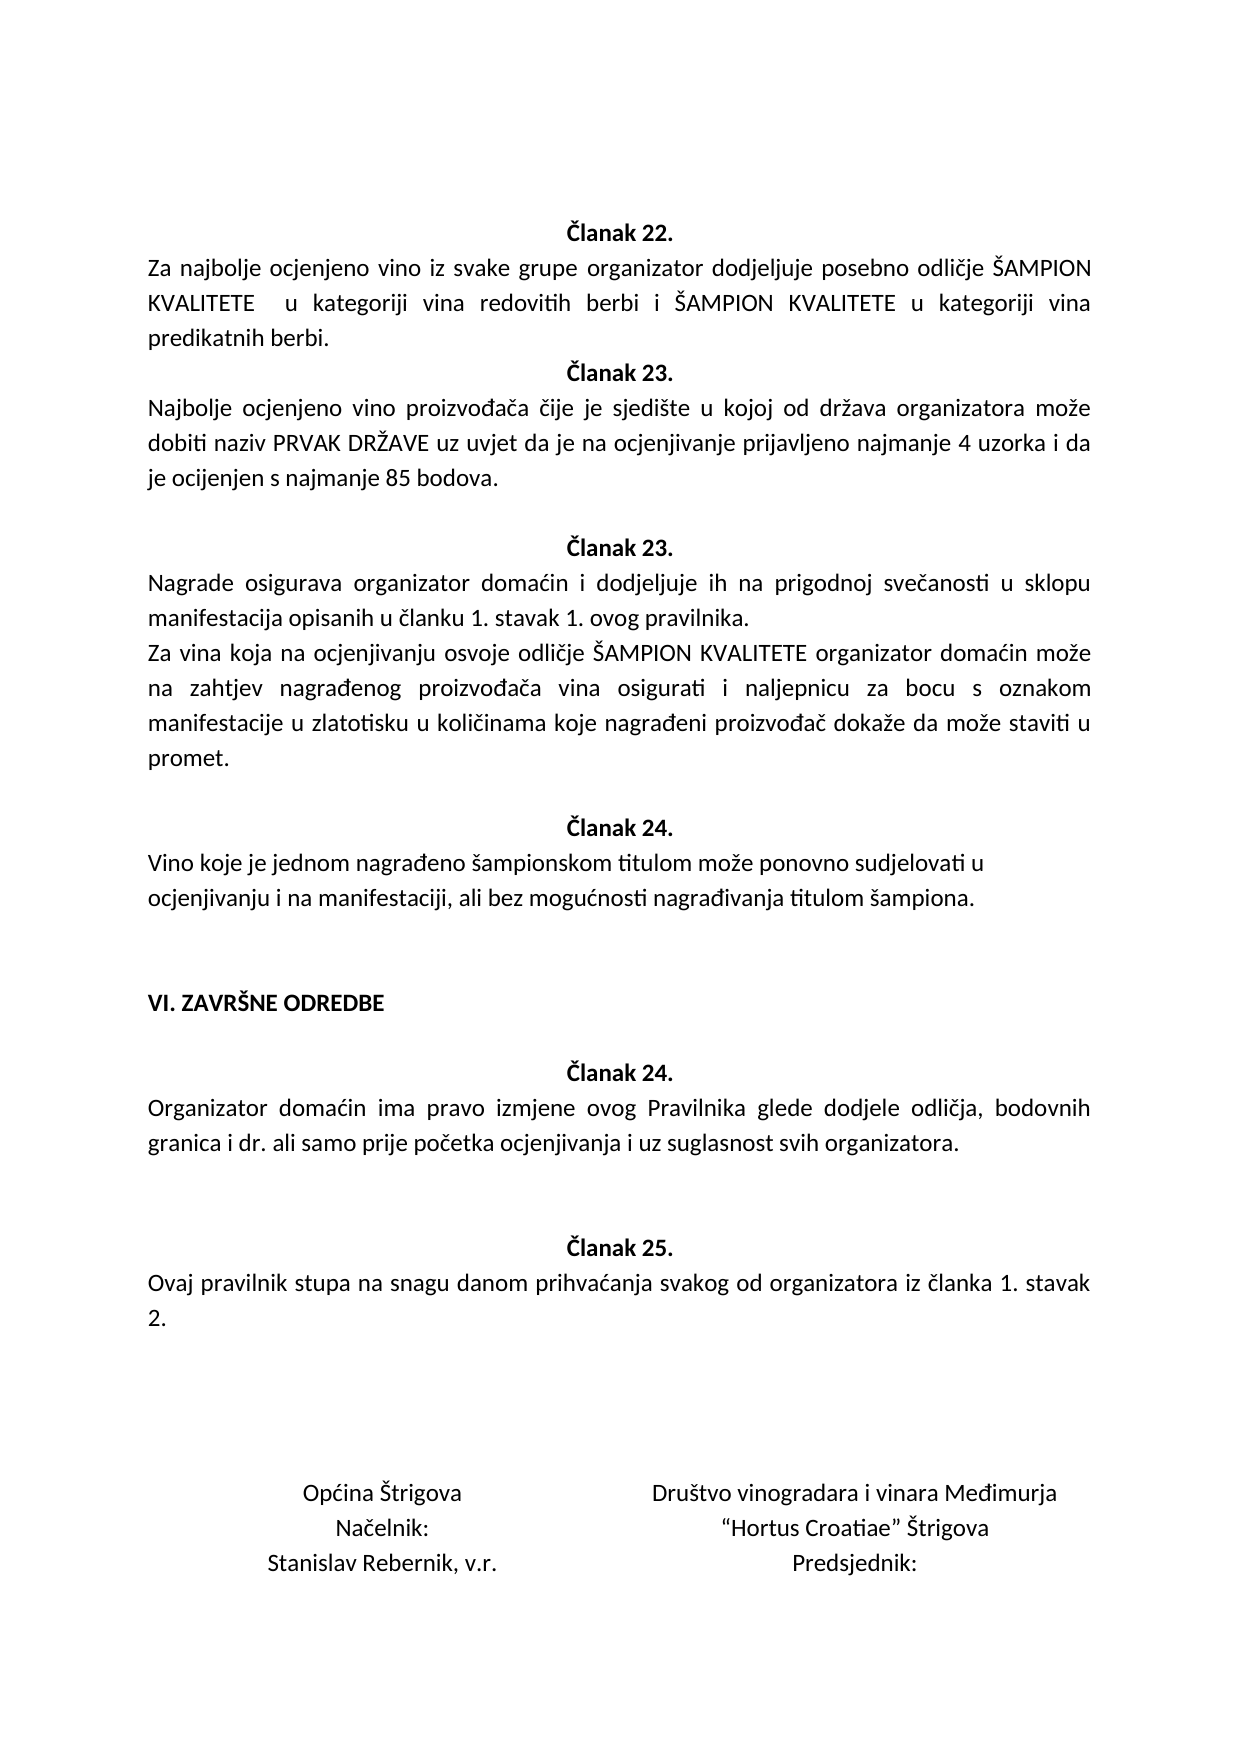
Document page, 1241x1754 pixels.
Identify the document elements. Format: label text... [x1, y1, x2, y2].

text Nagrade osigurava organizator domaćin i dodjeljuje ih na prigodnoj svečanosti u sklopu manifestacija opisanih u članku 1. stavak 1. ovog pravilnika. [148, 568, 1093, 633]
text Članak 24. [148, 1058, 1093, 1088]
text Članak 22. [148, 218, 1093, 248]
text VI. ZAVRŠNE ODREDBE [148, 988, 1093, 1018]
text Vino koje je jednom nagrađeno šampionskom titulom može ponovno sudjelovati u ocjenjivanju i na manifestaciji, ali bez mogućnosti nagrađivanja titulom šampiona. [148, 848, 1093, 913]
text Članak 23. [148, 533, 1093, 563]
text Članak 25. [148, 1233, 1093, 1263]
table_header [617, 1478, 1093, 1582]
text Za vina koja na ocjenjivanju osvoje odličje ŠAMPION KVALITETE organizator domaćin može na zahtjev nagrađenog proizvođača vina osigurati i naljepnicu za bocu s oznakom manifestacije u zlatotisku u količinama koje nagrađeni proizvođač dokaže da može staviti u promet. [148, 638, 1093, 773]
text Članak 23. [148, 358, 1093, 388]
text Organizator domaćin ima pravo izmjene ovog Pravilnika glede dodjele odličja, bodovnih granica i dr. ali samo prije početka ocjenjivanja i uz suglasnost svih organizatora. [148, 1093, 1093, 1158]
text Ovaj pravilnik stupa na snagu danom prihvaćanja svakog od organizatora iz članka 1. stavak 2. [148, 1268, 1093, 1333]
text Za najbolje ocjenjeno vino iz svake grupe organizator dodjeljuje posebno odličje ŠAMPION KVALITETE u kategoriji vina redovitih berbi i ŠAMPION KVALITETE u kategoriji vina predikatnih berbi. [148, 253, 1093, 353]
text Najbolje ocjenjeno vino proizvođača čije je sjedište u kojoj od država organizatora može dobiti naziv PRVAK DRŽAVE uz uvjet da je na ocjenjivanje prijavljeno najmanje 4 uzorka i da je ocijenjen s najmanje 85 bodova. [148, 393, 1093, 493]
text Članak 24. [148, 813, 1093, 843]
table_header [148, 1478, 617, 1582]
